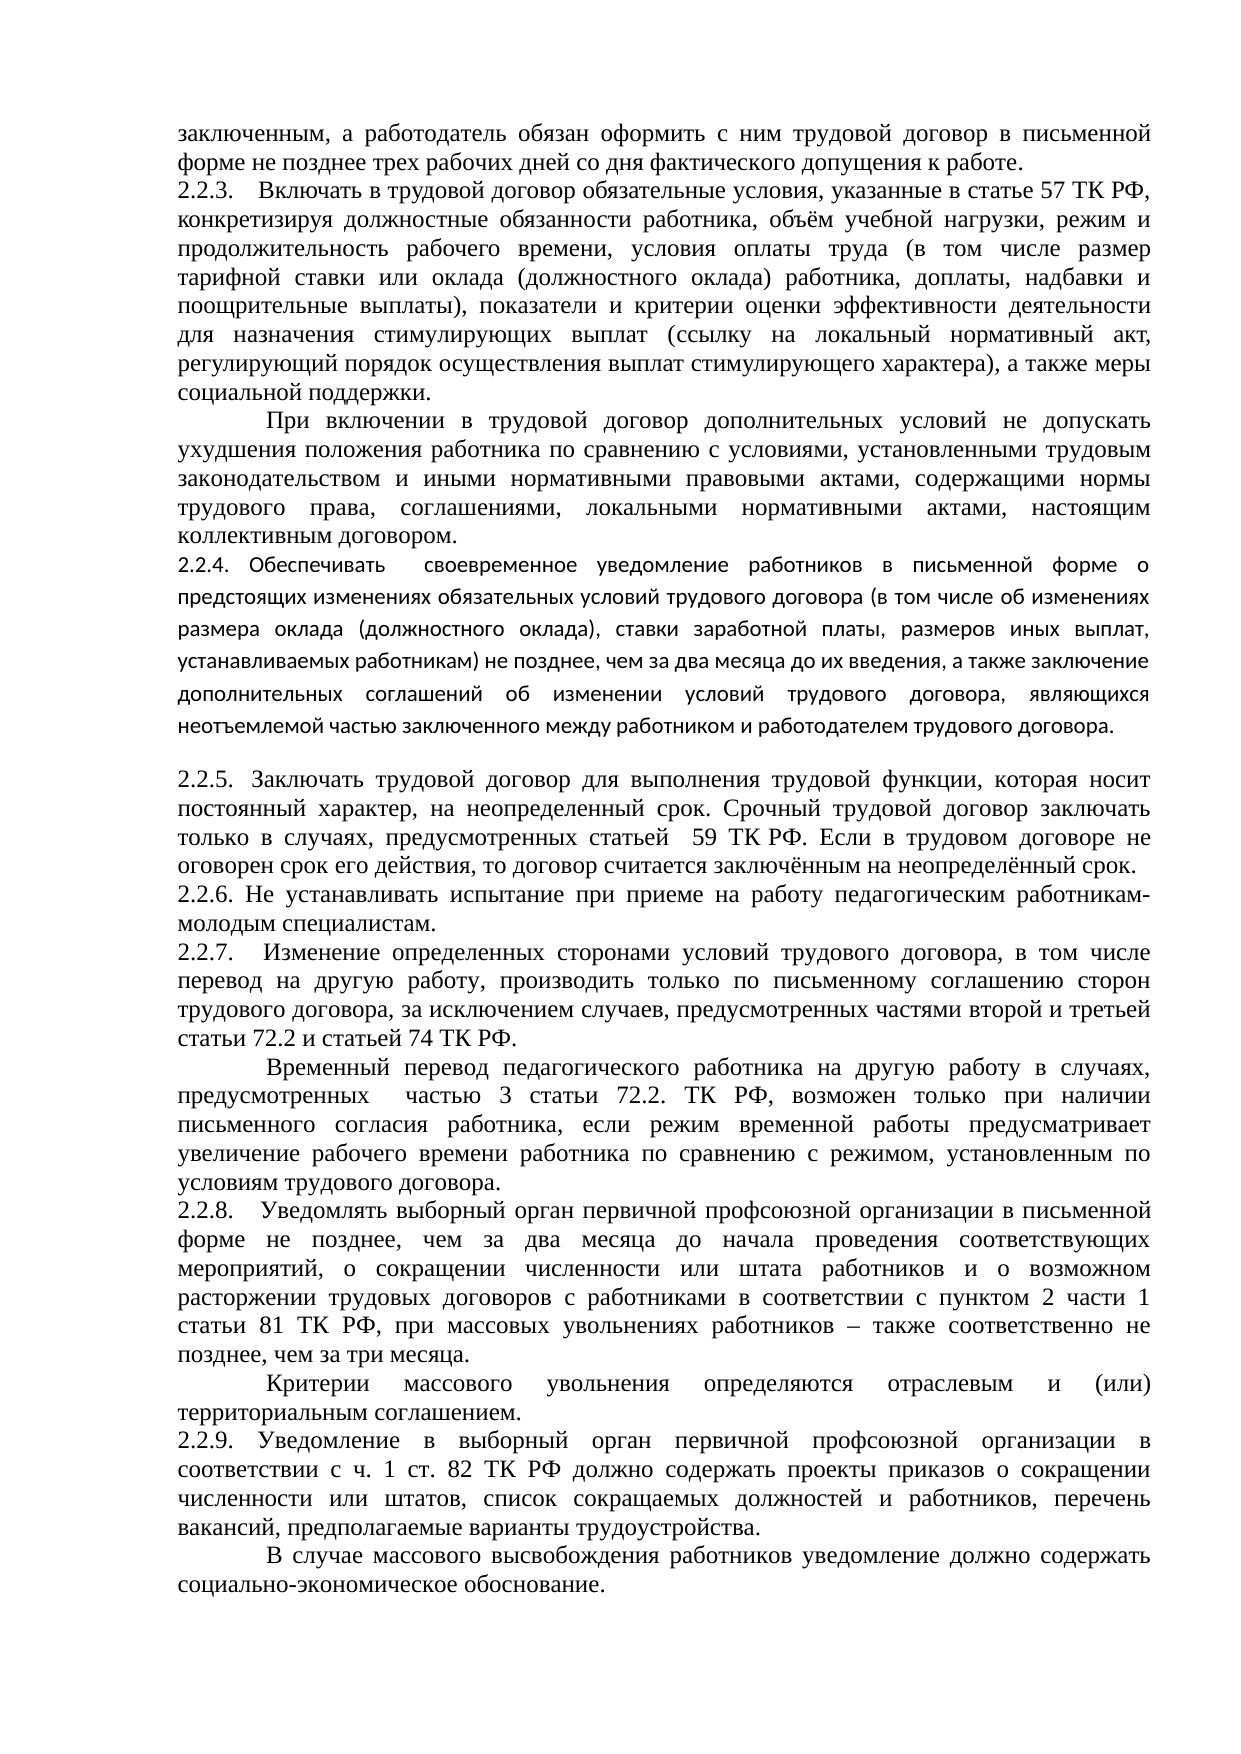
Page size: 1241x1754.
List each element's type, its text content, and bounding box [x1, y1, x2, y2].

text 2.2.3. Включать в трудовой договор обязательные условия, указанные в статье 57 ТК РФ, конкретизируя должностные обязанности работника, объём учебной нагрузки, режим и продолжительность рабочего времени, условия оплаты труда (в том числе размер тарифной ставки или оклада (должностного оклада) работника, доплаты, надбавки и поощрительные выплаты), показатели и критерии оценки эффективности деятельности для назначения стимулирующих выплат (ссылку на локальный нормативный акт, регулирующий порядок осуществления выплат стимулирующего характера), а также меры социальной поддержки. [177, 176, 1152, 406]
text Временный перевод педагогического работника на другую работу в случаях, предусмотренных частью 3 статьи 72.2. ТК РФ, возможен только при наличии письменного согласия работника, если режим временной работы предусматривает увеличение рабочего времени работника по сравнению с режимом, установленным по условиям трудового договора. [177, 1052, 1152, 1195]
text Критерии массового увольнения определяются отраслевым и (или) территориальным соглашением. [177, 1368, 1152, 1425]
text При включении в трудовой договор дополнительных условий не допускать ухудшения положения работника по сравнению с условиями, установленными трудовым законодательством и иными нормативными правовыми актами, содержащими нормы трудового права, соглашениями, локальными нормативными актами, настоящим коллективным договором. [177, 406, 1152, 549]
text В случае массового высвобождения работников уведомление должно содержать социально-экономическое обоснование. [177, 1540, 1152, 1598]
text 2.2.4. Обеспечивать своевременное уведомление работников в письменной форме о предстоящих изменениях обязательных условий трудового договора (в том числе об изменениях размера оклада (должностного оклада), ставки заработной платы, размеров иных выплат, устанавливаемых работникам) не позднее, чем за два месяца до их введения, а также заключение дополнительных соглашений об изменении условий трудового договора, являющихся неотъемлемой частью заключенного между работником и работодателем трудового договора. [177, 550, 1151, 739]
text 2.2.5. Заключать трудовой договор для выполнения трудовой функции, которая носит постоянный характер, на неопределенный срок. Срочный трудовой договор заключать только в случаях, предусмотренных статьей 59 ТК РФ. Если в трудовом договоре не оговорен срок его действия, то договор считается заключённым на неопределённый срок. [177, 764, 1152, 879]
text 2.2.6. Не устанавливать испытание при приеме на работу педагогическим работникам- молодым специалистам. [177, 879, 1152, 937]
text 2.2.7. Изменение определенных сторонами условий трудового договора, в том числе перевод на другую работу, производить только по письменному соглашению сторон трудового договора, за исключением случаев, предусмотренных частями второй и третьей статьи 72.2 и статьей 74 ТК РФ. [177, 937, 1152, 1052]
text 2.2.8. Уведомлять выборный орган первичной профсоюзной организации в письменной форме не позднее, чем за два месяца до начала проведения соответствующих мероприятий, о сокращении численности или штата работников и о возможном расторжении трудовых договоров с работниками в соответствии с пунктом 2 части 1 статьи 81 ТК РФ, при массовых увольнениях работников – также соответственно не позднее, чем за три месяца. [177, 1195, 1152, 1368]
text 2.2.9. Уведомление в выборный орган первичной профсоюзной организации в соответствии с ч. 1 ст. 82 ТК РФ должно содержать проекты приказов о сокращении численности или штатов, список сокращаемых должностей и работников, перечень вакансий, предполагаемые варианты трудоустройства. [177, 1425, 1152, 1540]
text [177, 118, 1152, 176]
